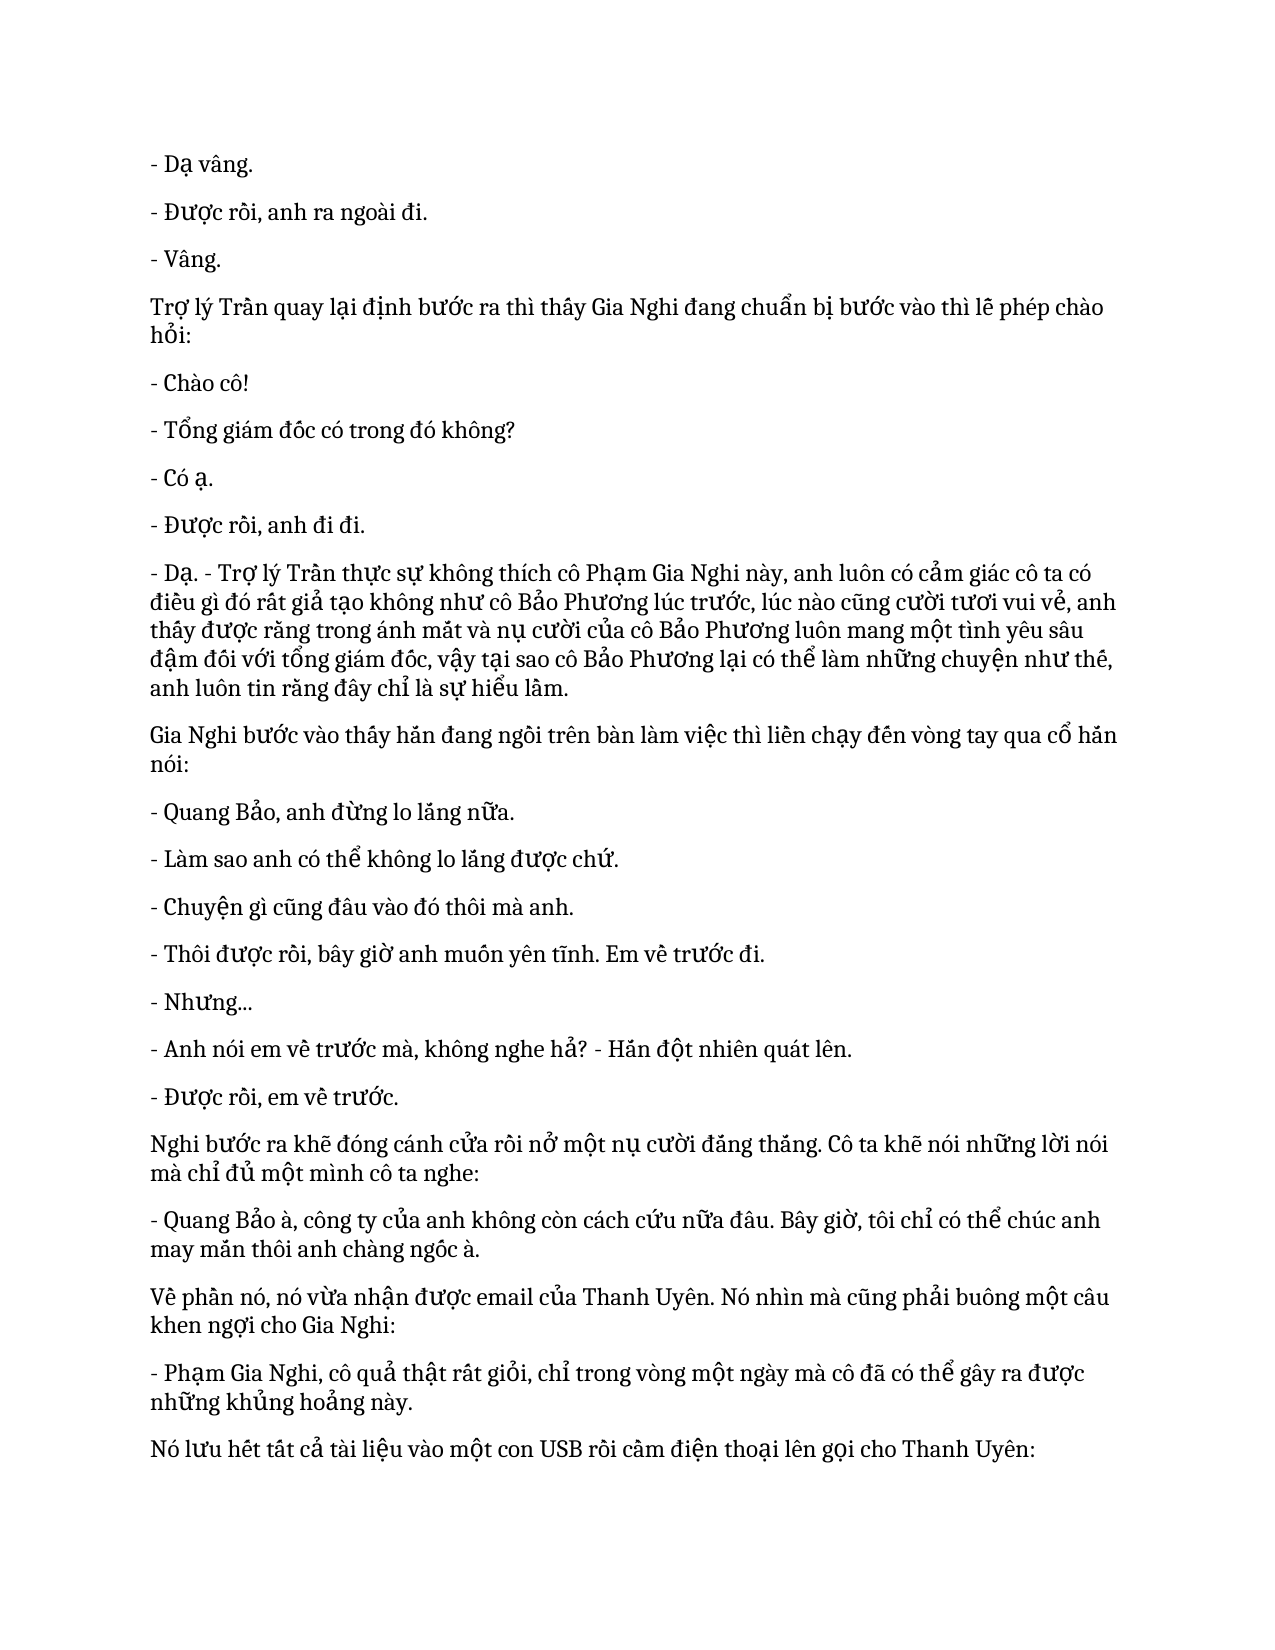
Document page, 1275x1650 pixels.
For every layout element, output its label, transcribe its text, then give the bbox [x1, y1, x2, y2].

text Gia Nghi bước vào thấy hắn đang ngồi trên bàn làm việc thì liền chạy đến vòng tay qua cổ hắn nói: [150, 721, 1125, 779]
text - Phạm Gia Nghi, cô quả thật rất giỏi, chỉ trong vòng một ngày mà cô đã có thể gây ra được những khủng hoảng này. [150, 1359, 1125, 1416]
text Nghi bước ra khẽ đóng cánh cửa rồi nở một nụ cười đắng thắng. Cô ta khẽ nói những lời nói mà chỉ đủ một mình cô ta nghe: [150, 1130, 1125, 1187]
text Về phần nó, nó vừa nhận được email của Thanh Uyên. Nó nhìn mà cũng phải buông một câu khen ngợi cho Gia Nghi: [150, 1282, 1125, 1340]
text - Nhưng... [150, 987, 1125, 1016]
text Trợ lý Trần quay lại định bước ra thì thấy Gia Nghi đang chuẩn bị bước vào thì lễ phép chào hỏi: [150, 292, 1125, 350]
text - Chuyện gì cũng đâu vào đó thôi mà anh. [150, 892, 1125, 921]
text - Làm sao anh có thể không lo lắng được chứ. [150, 845, 1125, 874]
text - Chào cô! [150, 369, 1125, 397]
text - Được rồi, anh ra ngoài đi. [150, 197, 1125, 226]
text - Anh nói em về trước mà, không nghe hả? - Hắn đột nhiên quát lên. [150, 1035, 1125, 1064]
text - Tổng giám đốc có trong đó không? [150, 416, 1125, 445]
text - Quang Bảo à, công ty của anh không còn cách cứu nữa đâu. Bây giờ, tôi chỉ có thể chúc anh may mắn thôi anh chàng ngốc à. [150, 1206, 1125, 1264]
text - Thôi được rồi, bây giờ anh muốn yên tĩnh. Em về trước đi. [150, 940, 1125, 969]
text - Vâng. [150, 245, 1125, 274]
text - Dạ vâng. [150, 150, 1125, 179]
text - Được rồi, em về trước. [150, 1082, 1125, 1111]
text - Có ạ. [150, 464, 1125, 492]
text - Quang Bảo, anh đừng lo lắng nữa. [150, 797, 1125, 826]
text Nó lưu hết tất cả tài liệu vào một con USB rồi cầm điện thoại lên gọi cho Thanh Uyên: [150, 1435, 1125, 1464]
text - Được rồi, anh đi đi. [150, 511, 1125, 540]
text - Dạ. - Trợ lý Trần thực sự không thích cô Phạm Gia Nghi này, anh luôn có cảm giác cô ta có điều gì đó rất giả tạo không như cô Bảo Phương lúc trước, lúc nào cũng cười tươi vui vẻ, anh thấy được rằng trong ánh mắt và nụ cười của cô Bảo Phương luôn mang một tình yêu sâu đậm đối với tổng giám đốc, vậy tại sao cô Bảo Phương lại có thể làm những chuyện như thế, anh luôn tin rằng đây chỉ là sự hiểu lầm. [150, 559, 1125, 702]
